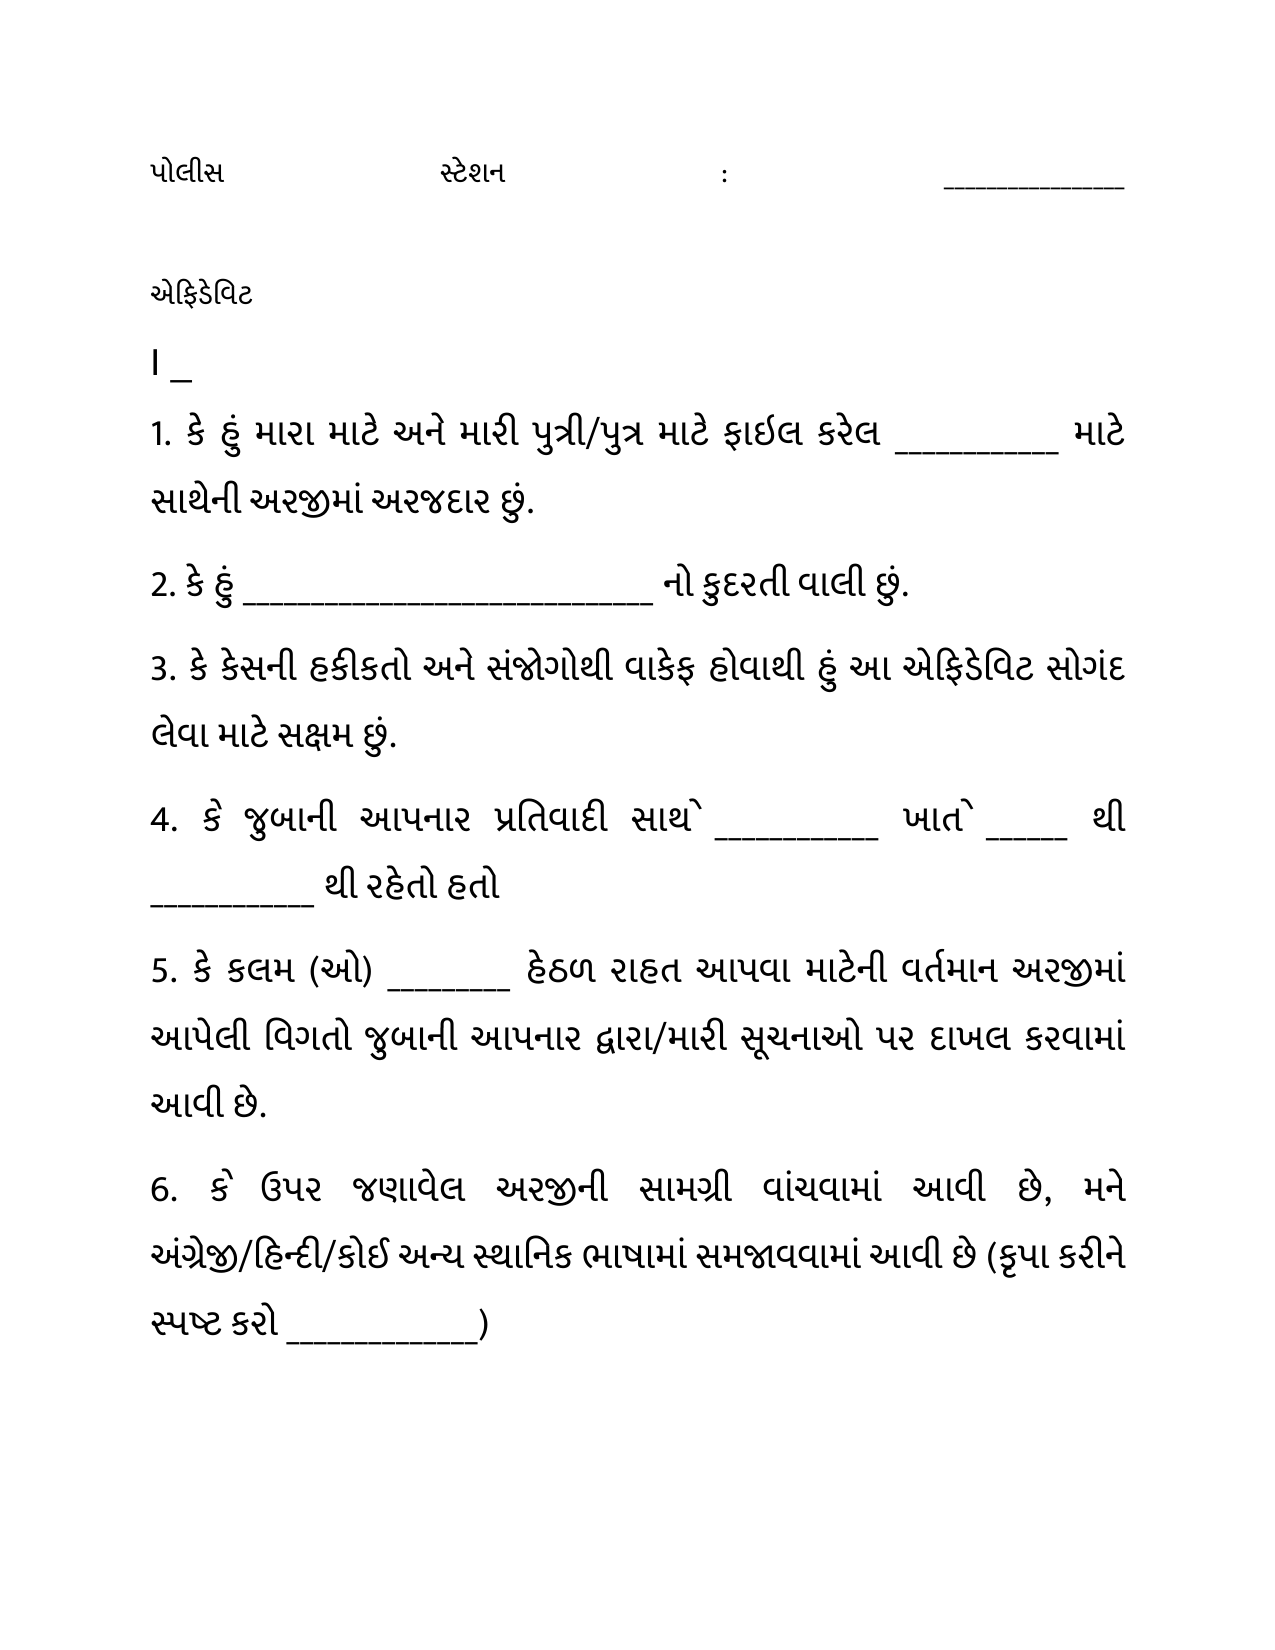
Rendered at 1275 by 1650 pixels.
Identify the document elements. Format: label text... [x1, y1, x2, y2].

text I _ [150, 340, 1125, 383]
